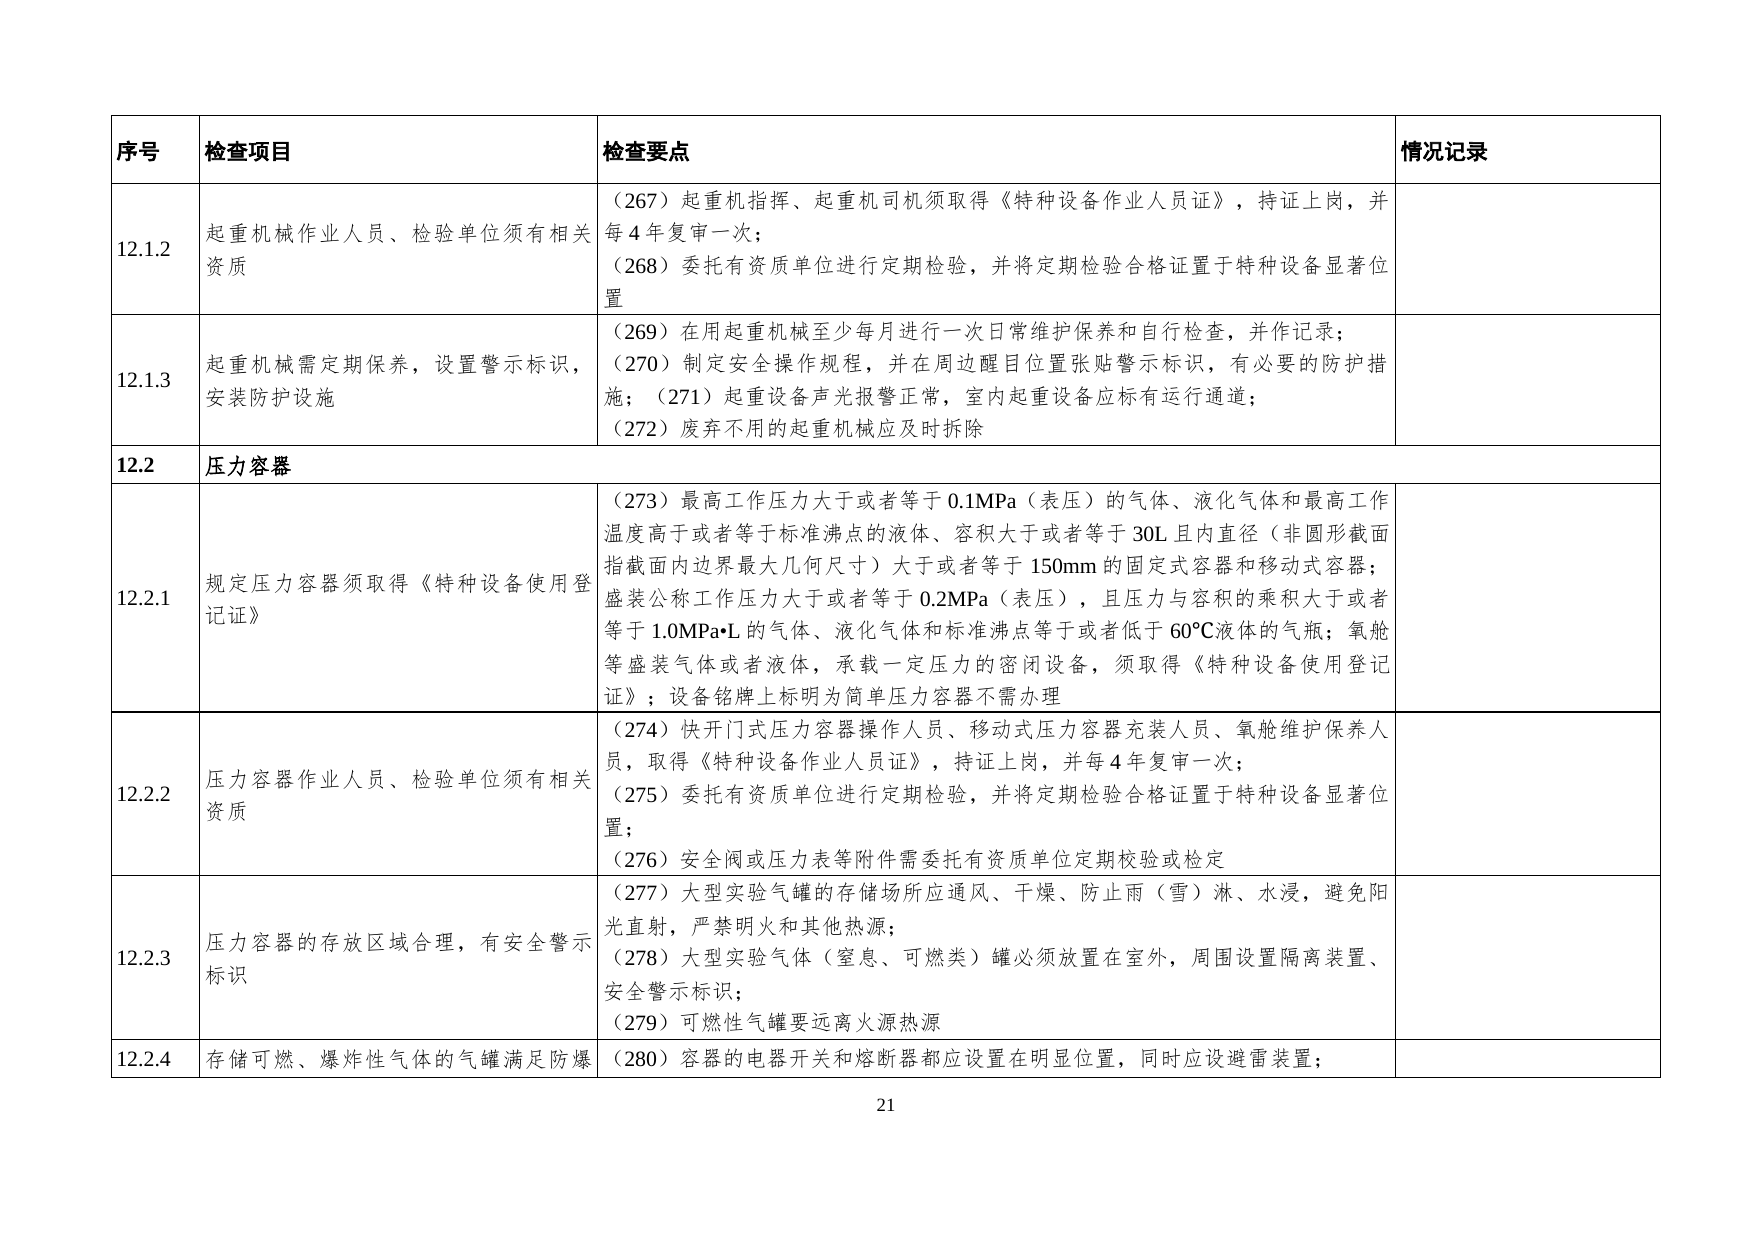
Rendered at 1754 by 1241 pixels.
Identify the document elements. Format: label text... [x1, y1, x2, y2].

table_cell 12.1.2 [112, 184, 199, 313]
table_cell 压力容器作业人员、检验单位须有相关资质 [200, 713, 597, 875]
table_cell [1396, 315, 1660, 444]
table_cell 起重机械作业人员、检验单位须有相关资质 [200, 184, 597, 313]
table_cell 规定压力容器须取得《特种设备使用登记证》 [200, 484, 597, 711]
table_header 检查项目 [200, 116, 597, 182]
table_cell （269）在用起重机械至少每月进行一次日常维护保养和自行检查，并作记录； （270）制定安全操作规程，并在周边醒目位置张贴警示标识，有必要的防护措施；（271）起重设备声光报警正常，室内起重设备应标有运行通道； （272）废弃不用的起重机械应及时拆除 [598, 315, 1395, 444]
table_cell [1396, 184, 1660, 313]
table_cell （277）大型实验气罐的存储场所应通风、干燥、防止雨（雪）淋、水浸，避免阳光直射，严禁明火和其他热源； （278）大型实验气体（窒息、可燃类）罐必须放置在室外，周围设置隔离装置、安全警示标识； （279）可燃性气罐要远离火源热源 [598, 876, 1395, 1038]
table_cell [1396, 484, 1660, 711]
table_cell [598, 1040, 1395, 1077]
table_cell [1396, 876, 1660, 1038]
table_cell 存储可燃、爆炸性气体的气罐满足防爆要求 [200, 1040, 597, 1077]
table_header 检查要点 [598, 116, 1395, 182]
table_cell [1396, 1040, 1660, 1077]
table_header 情况记录 [1396, 116, 1660, 182]
table_cell 起重机械需定期保养，设置警示标识，安装防护设施 [200, 315, 597, 444]
table_cell （274）快开门式压力容器操作人员、移动式压力容器充装人员、氧舱维护保养人员，取得《特种设备作业人员证》，持证上岗，并每4年复审一次； （275）委托有资质单位进行定期检验，并将定期检验合格证置于特种设备显著位置； （276）安全阀或压力表等附件需委托有资质单位定期校验或检定 [598, 713, 1395, 875]
table_cell 12.2.4 [112, 1040, 199, 1077]
table_cell 压力容器 [200, 446, 1660, 483]
table_cell 12.1.3 [112, 315, 199, 444]
table_cell 压力容器的存放区域合理，有安全警示标识 [200, 876, 597, 1038]
table_cell （273）最高工作压力大于或者等于0.1MPa（表压）的气体、液化气体和最高工作温度高于或者等于标准沸点的液体、容积大于或者等于30L且内直径（非圆形截面指截面内边界最大几何尺寸）大于或者等于150mm的固定式容器和移动式容器；盛装公称工作压力大于或者等于0.2MPa（表压），且压力与容积的乘积大于或者等于1.0MPa•L的气体、液化气体和标准沸点等于或者低于60℃液体的气瓶；氧舱等盛装气体或者液体，承载一定压力的密闭设备，须取得《特种设备使用登记证》；设备铭牌上标明为简单压力容器不需办理 [598, 484, 1395, 711]
table_cell 12.2.2 [112, 713, 199, 875]
table_cell 12.2.3 [112, 876, 199, 1038]
table_cell 12.2 [112, 446, 199, 483]
table_header 序号 [112, 116, 199, 182]
table_cell （267）起重机指挥、起重机司机须取得《特种设备作业人员证》，持证上岗，并每4年复审一次； （268）委托有资质单位进行定期检验，并将定期检验合格证置于特种设备显著位置 [598, 184, 1395, 313]
table_cell 12.2.1 [112, 484, 199, 711]
table_cell [1396, 713, 1660, 875]
